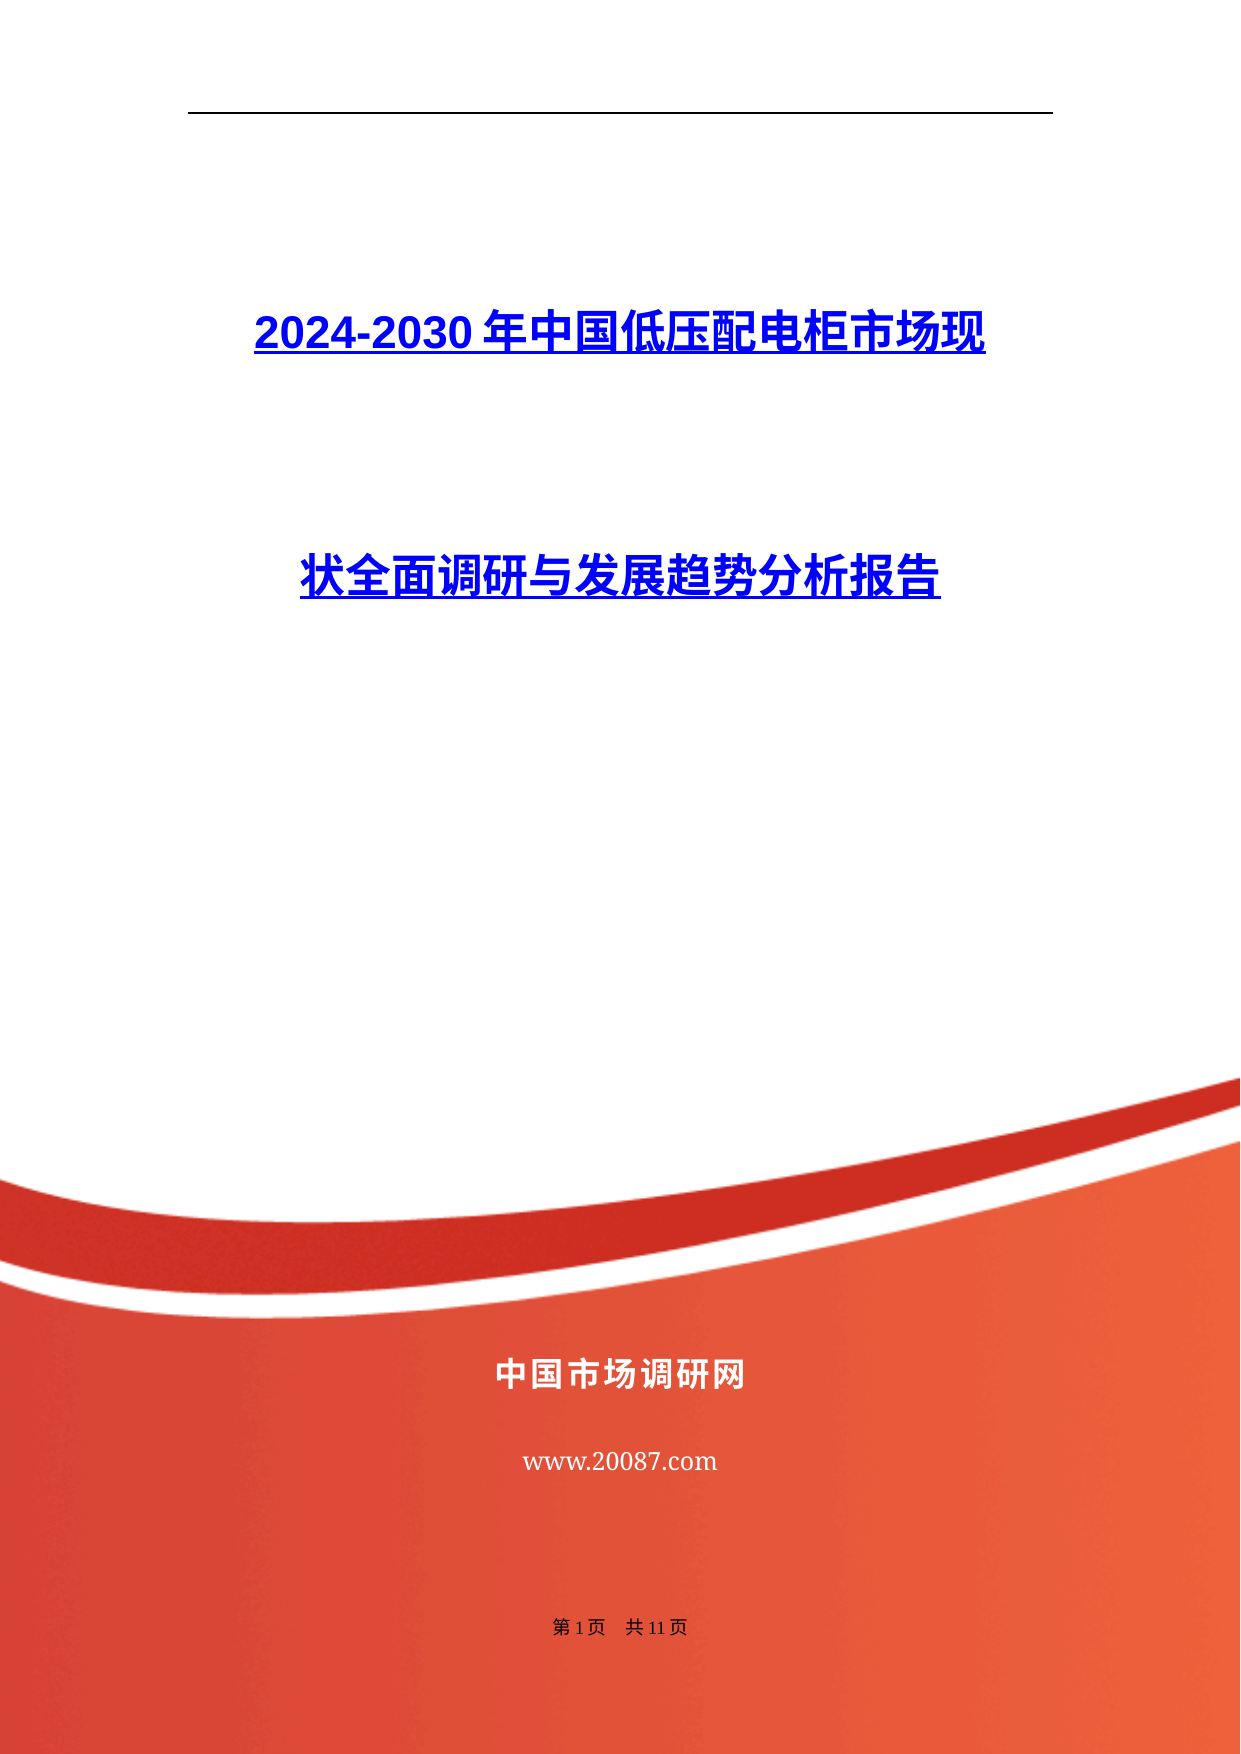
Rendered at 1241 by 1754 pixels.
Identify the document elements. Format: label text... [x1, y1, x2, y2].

table_header 2024-2030年中国低压配电柜市场现状全面调研与发展趋势分析报告 [188, 207, 1053, 773]
text www.20087.com [187, 1428, 1053, 1493]
picture [0, 1006, 1241, 1754]
subtitle 中国市场调研网 [187, 1339, 1053, 1404]
